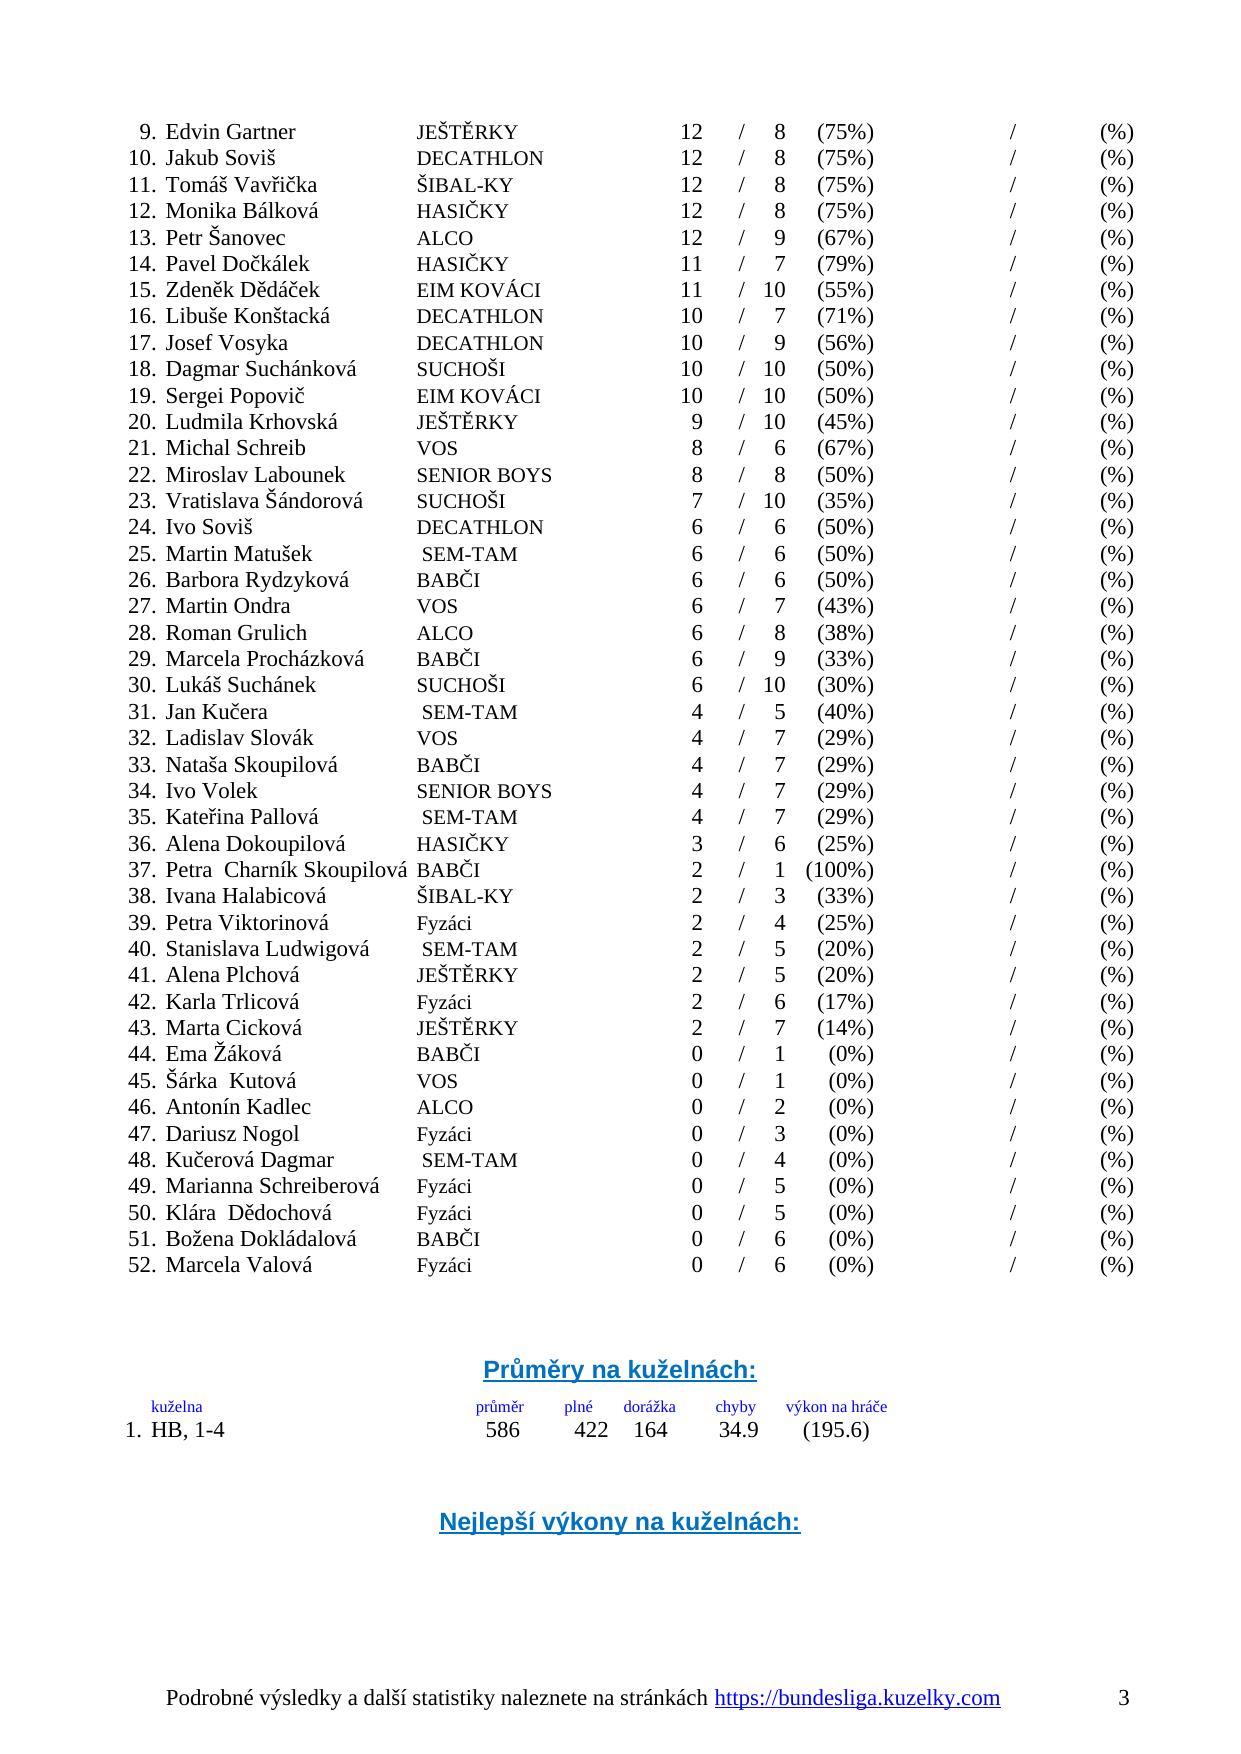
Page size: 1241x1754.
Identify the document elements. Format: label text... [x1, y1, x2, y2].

text 14. Pavel Dočkálek HASIČKY 11 / 7 (79%) / (%) [106, 250, 1134, 276]
text Nejlepší výkony na kuželnách: [94, 1507, 1145, 1536]
text 25. Martin Matušek SEM-TAM 6 / 6 (50%) / (%) [106, 540, 1134, 566]
text 18. Dagmar Suchánková SUCHOŠI 10 / 10 (50%) / (%) [106, 355, 1134, 382]
text 16. Libuše Konštacká DECATHLON 10 / 7 (71%) / (%) [106, 303, 1134, 329]
text 44. Ema Žáková BABČI 0 / 1 (0%) / (%) [106, 1041, 1134, 1067]
text 37. Petra Charník Skoupilová BABČI 2 / 1 (100%) / (%) [106, 856, 1134, 882]
text 29. Marcela Procházková BABČI 6 / 9 (33%) / (%) [106, 645, 1134, 672]
text 20. Ludmila Krhovská JEŠTĚRKY 9 / 10 (45%) / (%) [106, 408, 1134, 434]
text 13. Petr Šanovec ALCO 12 / 9 (67%) / (%) [106, 223, 1134, 250]
text 24. Ivo Soviš DECATHLON 6 / 6 (50%) / (%) [106, 513, 1134, 540]
text 50. Klára Dědochová Fyzáci 0 / 5 (0%) / (%) [106, 1199, 1134, 1225]
text 33. Nataša Skoupilová BABČI 4 / 7 (29%) / (%) [106, 751, 1134, 777]
text 41. Alena Plchová JEŠTĚRKY 2 / 5 (20%) / (%) [106, 961, 1134, 988]
text 31. Jan Kučera SEM-TAM 4 / 5 (40%) / (%) [106, 698, 1134, 724]
text 23. Vratislava Šándorová SUCHOŠI 7 / 10 (35%) / (%) [106, 487, 1134, 513]
text 19. Sergei Popovič EIM KOVÁCI 10 / 10 (50%) / (%) [106, 382, 1134, 408]
text 27. Martin Ondra VOS 6 / 7 (43%) / (%) [106, 592, 1134, 619]
text 17. Josef Vosyka DECATHLON 10 / 9 (56%) / (%) [106, 329, 1134, 355]
text 10. Jakub Soviš DECATHLON 12 / 8 (75%) / (%) [106, 144, 1134, 171]
text 42. Karla Trlicová Fyzáci 2 / 6 (17%) / (%) [106, 988, 1134, 1014]
text 11. Tomáš Vavřička ŠIBAL-KY 12 / 8 (75%) / (%) [106, 171, 1134, 197]
text kuželna průměr plné dorážka chyby výkon na hráče [106, 1397, 1134, 1416]
text 51. Božena Dokládalová BABČI 0 / 6 (0%) / (%) [106, 1225, 1134, 1251]
text 39. Petra Viktorinová Fyzáci 2 / 4 (25%) / (%) [106, 909, 1134, 935]
text 52. Marcela Valová Fyzáci 0 / 6 (0%) / (%) [106, 1251, 1134, 1278]
text 36. Alena Dokoupilová HASIČKY 3 / 6 (25%) / (%) [106, 830, 1134, 856]
text 28. Roman Grulich ALCO 6 / 8 (38%) / (%) [106, 619, 1134, 645]
text 9. Edvin Gartner JEŠTĚRKY 12 / 8 (75%) / (%) [106, 118, 1134, 144]
text 43. Marta Cicková JEŠTĚRKY 2 / 7 (14%) / (%) [106, 1014, 1134, 1041]
text 35. Kateřina Pallová SEM-TAM 4 / 7 (29%) / (%) [106, 803, 1134, 830]
text 34. Ivo Volek SENIOR BOYS 4 / 7 (29%) / (%) [106, 777, 1134, 803]
text 30. Lukáš Suchánek SUCHOŠI 6 / 10 (30%) / (%) [106, 672, 1134, 698]
text 1. HB, 1-4 586 422 164 34.9 (195.6) [106, 1416, 1134, 1442]
text 38. Ivana Halabicová ŠIBAL-KY 2 / 3 (33%) / (%) [106, 882, 1134, 909]
text 47. Dariusz Nogol Fyzáci 0 / 3 (0%) / (%) [106, 1119, 1134, 1146]
text Průměry na kuželnách: [94, 1355, 1145, 1384]
text 21. Michal Schreib VOS 8 / 6 (67%) / (%) [106, 434, 1134, 461]
text 12. Monika Bálková HASIČKY 12 / 8 (75%) / (%) [106, 197, 1134, 223]
text 45. Šárka Kutová VOS 0 / 1 (0%) / (%) [106, 1067, 1134, 1093]
text 48. Kučerová Dagmar SEM-TAM 0 / 4 (0%) / (%) [106, 1146, 1134, 1172]
text 46. Antonín Kadlec ALCO 0 / 2 (0%) / (%) [106, 1093, 1134, 1119]
text 49. Marianna Schreiberová Fyzáci 0 / 5 (0%) / (%) [106, 1172, 1134, 1199]
text 22. Miroslav Labounek SENIOR BOYS 8 / 8 (50%) / (%) [106, 461, 1134, 487]
text 26. Barbora Rydzyková BABČI 6 / 6 (50%) / (%) [106, 566, 1134, 592]
text 15. Zdeněk Dědáček EIM KOVÁCI 11 / 10 (55%) / (%) [106, 276, 1134, 303]
text 32. Ladislav Slovák VOS 4 / 7 (29%) / (%) [106, 724, 1134, 751]
text 40. Stanislava Ludwigová SEM-TAM 2 / 5 (20%) / (%) [106, 935, 1134, 961]
